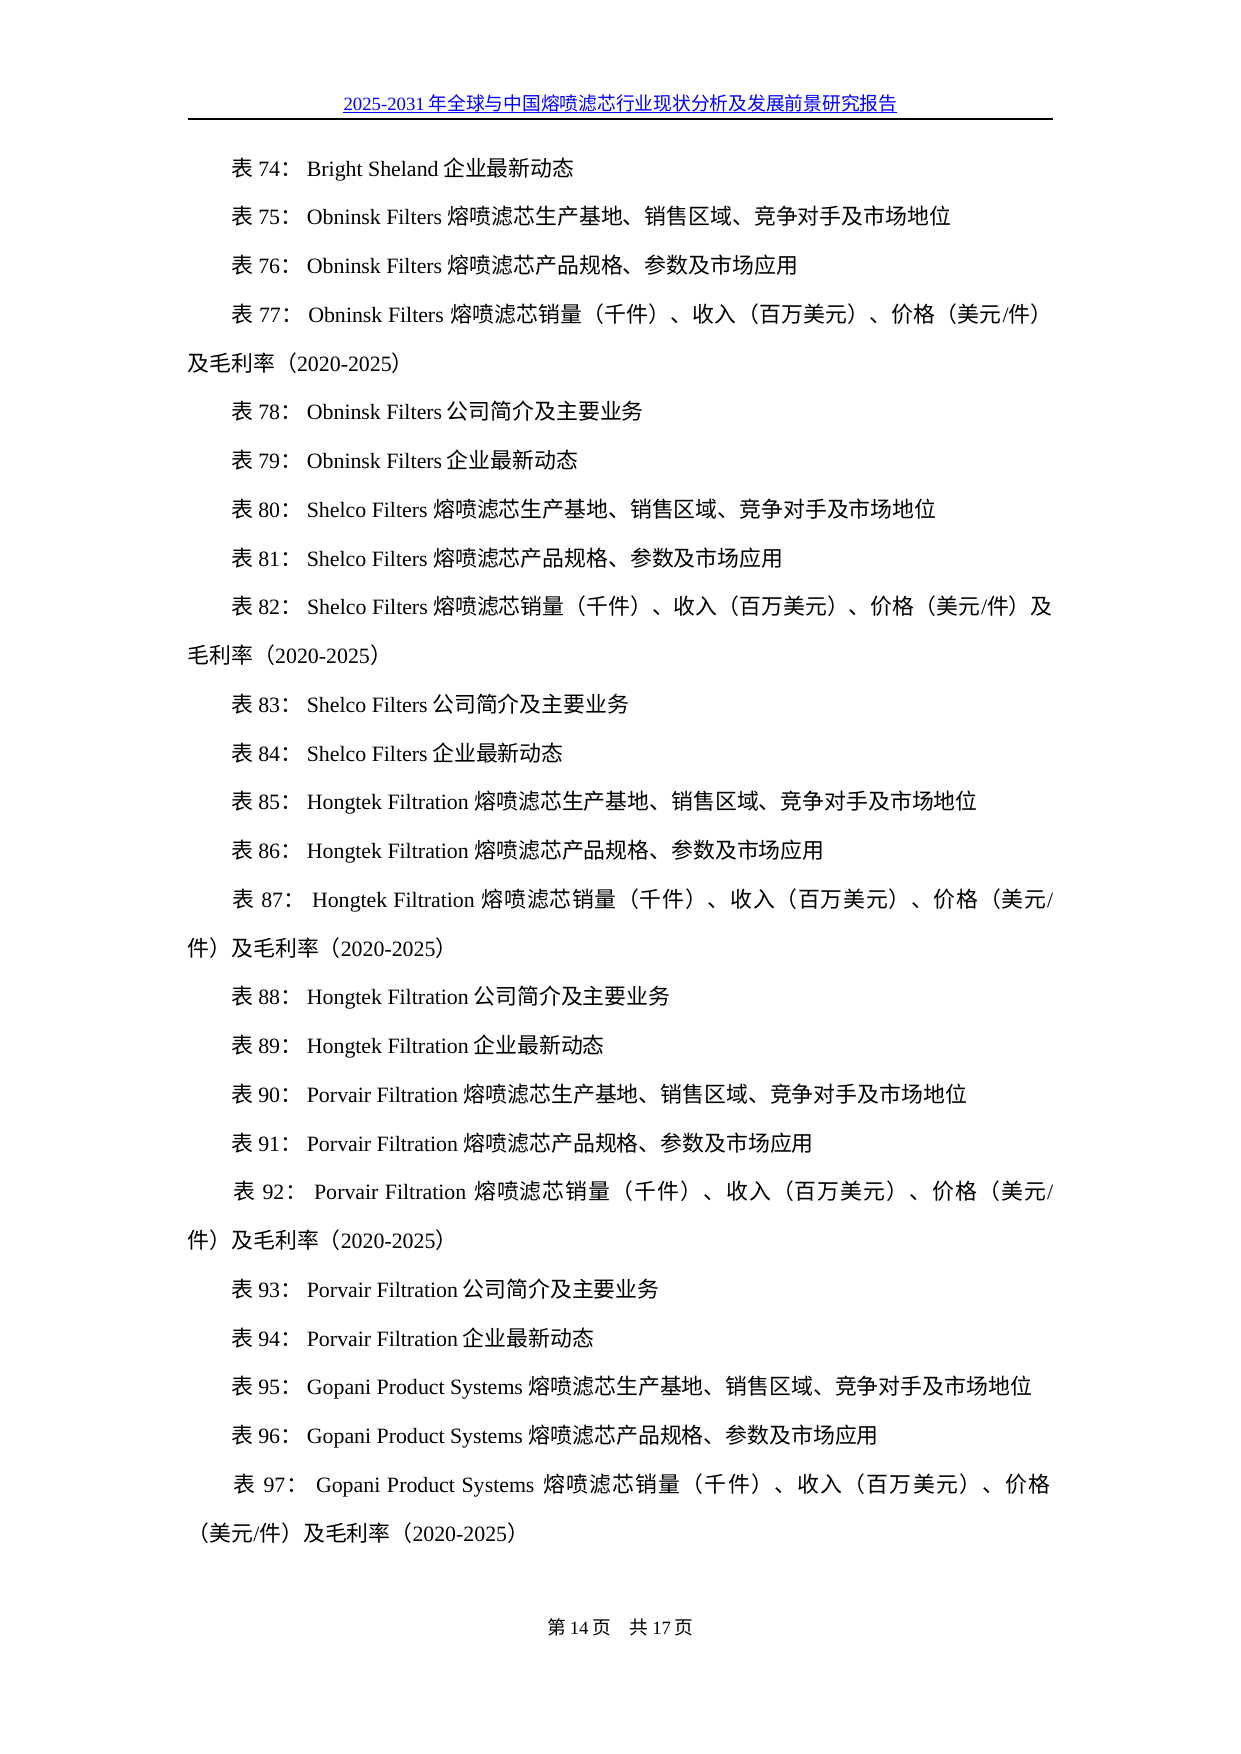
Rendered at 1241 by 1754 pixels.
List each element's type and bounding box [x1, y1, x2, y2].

text [187, 150, 1053, 1548]
